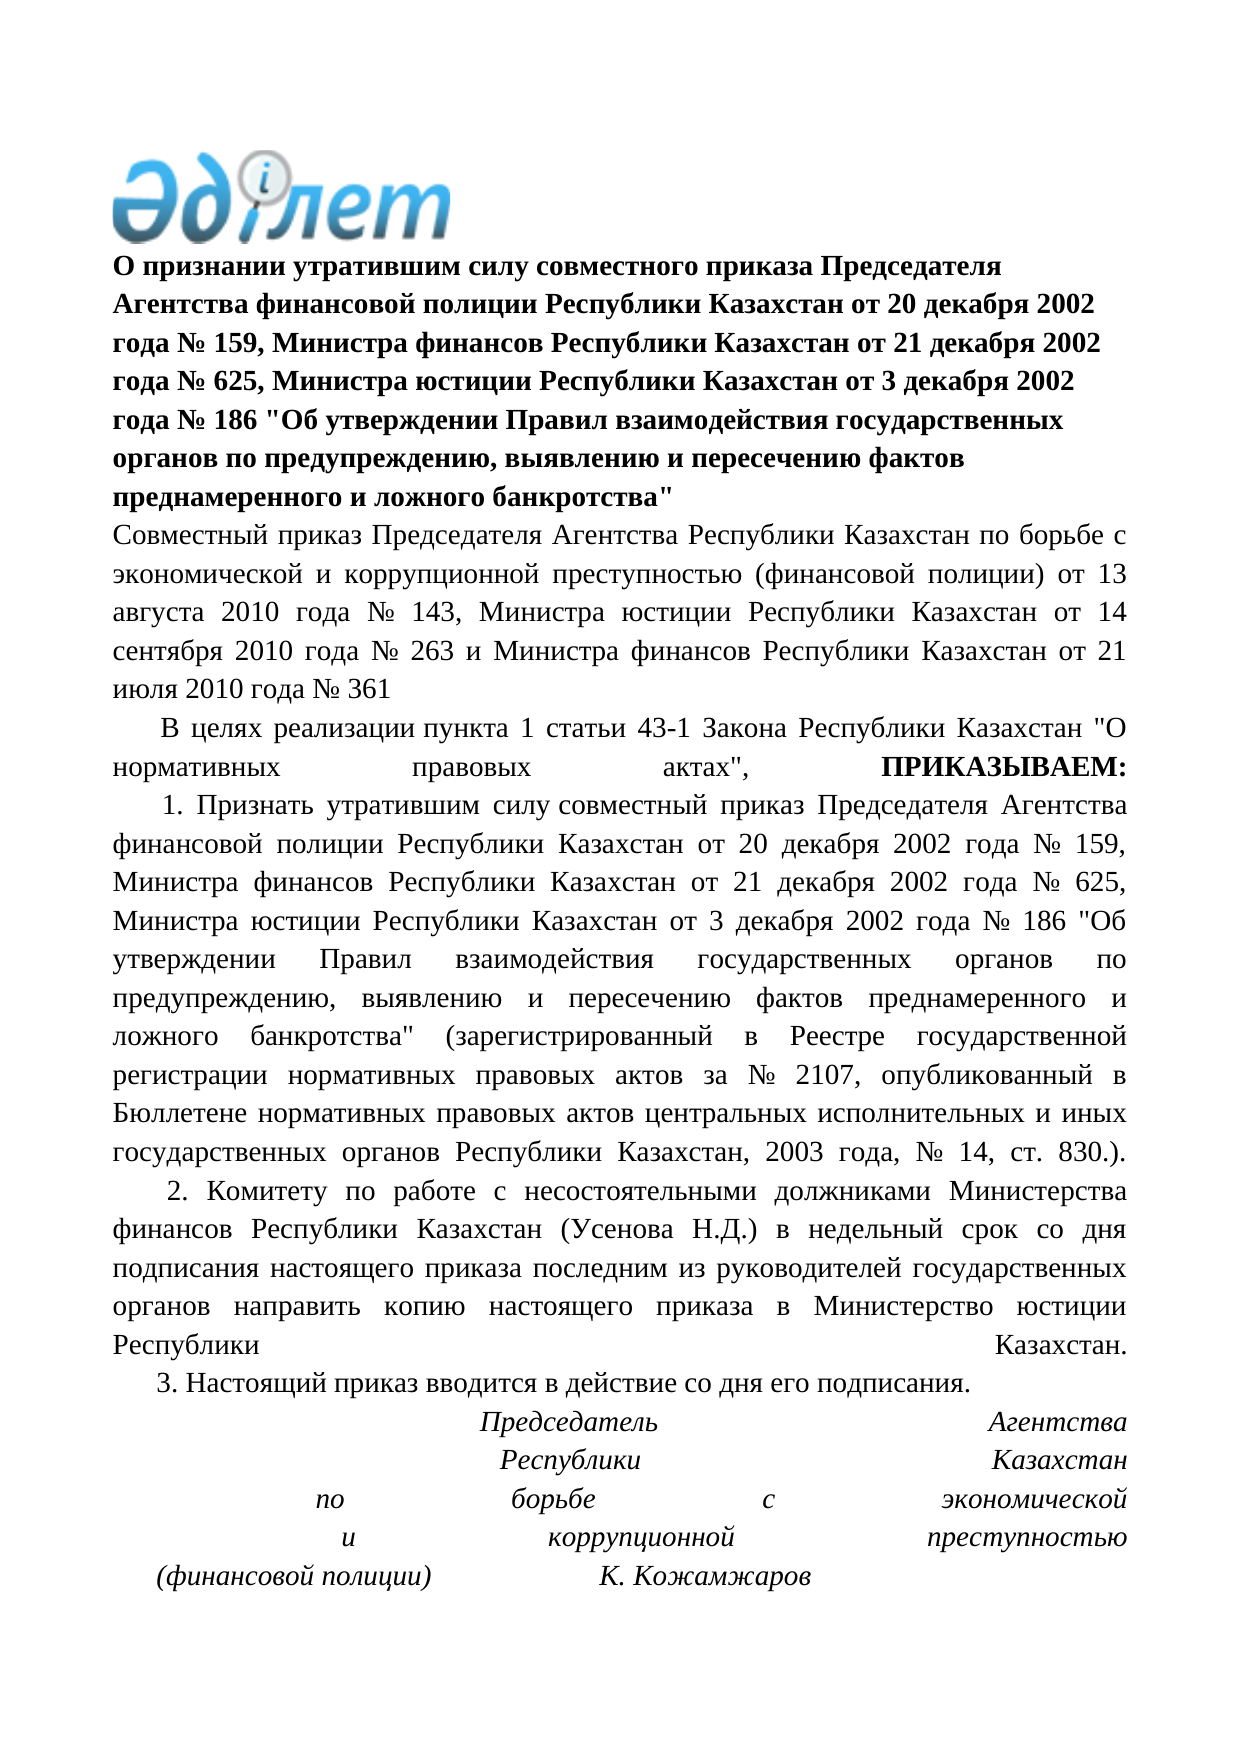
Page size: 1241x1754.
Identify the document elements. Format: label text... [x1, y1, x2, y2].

text Совместный приказ Председателя Агентства Республики Казахстан по борьбе с экономической и коррупционной преступностью (финансовой полиции) от 13 августа 2010 года № 143, Министра юстиции Республики Казахстан от 14 сентября 2010 года № 263 и Министра финансов Республики Казахстан от 21 июля 2010 года № 361 [112, 517, 1128, 705]
text В целях реализации пункта 1 статьи 43-1 Закона Республики Казахстан "О нормативных правовых актах", ПРИКАЗЫВАЕМ: 1. Признать утратившим силу совместный приказ Председателя Агентства финансовой полиции Республики Казахстан от 20 декабря 2002 года № 159, Министра финансов Республики Казахстан от 21 декабря 2002 года № 625, Министра юстиции Республики Казахстан от 3 декабря 2002 года № 186 "Об утверждении Правил взаимодействия государственных органов по предупреждению, выявлению и пересечению фактов преднамеренного и ложного банкротства" (зарегистрированный в Реестре государственной регистрации нормативных правовых актов за № 2107, опубликованный в Бюллетене нормативных правовых актов центральных исполнительных и иных государственных органов Республики Казахстан, 2003 года, № 14, ст. 830.). 2. Комитету по работе с несостоятельными должниками Министерства финансов Республики Казахстан (Усенова Н.Д.) в недельный срок со дня подписания настоящего приказа последним из руководителей государственных органов направить копию настоящего приказа в Министерство юстиции Республики Казахстан. 3. Настоящий приказ вводится в действие со дня его подписания. [112, 710, 1128, 1399]
picture [112, 150, 451, 244]
text О признании утратившим силу совместного приказа Председателя Агентства финансовой полиции Республики Казахстан от 20 декабря 2002 года № 159, Министра финансов Республики Казахстан от 21 декабря 2002 года № 625, Министра юстиции Республики Казахстан от 3 декабря 2002 года № 186 "Об утверждении Правил взаимодействия государственных органов по предупреждению, выявлению и пересечению фактов преднамеренного и ложного банкротства" [112, 248, 1128, 512]
text Председатель Агентства Республики Казахстан по борьбе с экономической и коррупционной преступностью (финансовой полиции) К. Кожамжаров [112, 1404, 1128, 1592]
